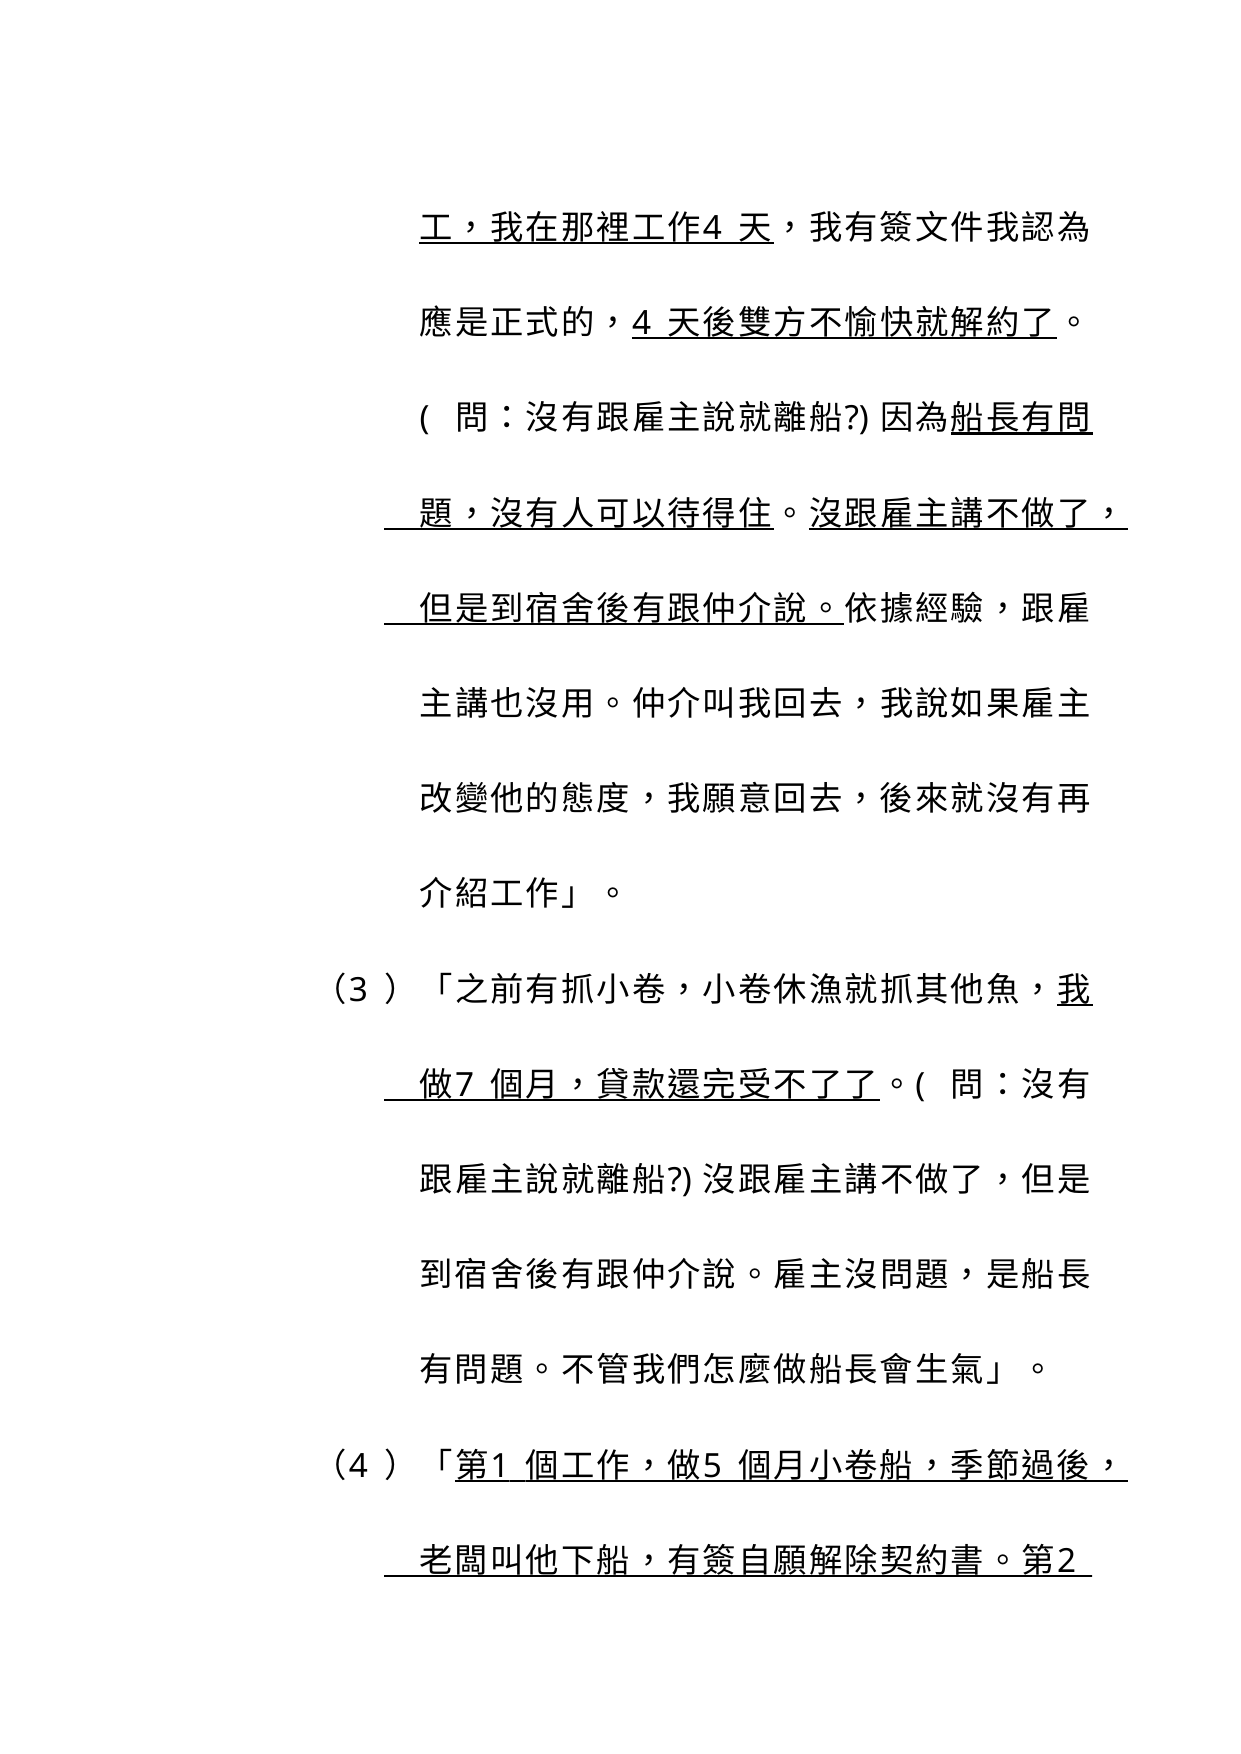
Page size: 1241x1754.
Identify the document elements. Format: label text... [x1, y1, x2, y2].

subtitle 「第1個工作，做5個月小卷船，季節過後，老闆叫他下船，有簽自願解除契約書。第2個工作，住三重4星期後，有網船工作，捕烏魚，船上有6個人，只做2個月，季節過了叫他下船，新的2個人下船，又回三重宿舍。薪資一樣，有簽約3年。下船後住三重2個月，到現在都沒有工作」。 [296, 1415, 1092, 1605]
subtitle 「之前有抓小卷，小卷休漁就抓其他魚，我做7個月，貸款還完受不了了。(問：沒有跟雇主說就離船?)沒跟雇主講不做了，但是到宿舍後有跟仲介說。雇主沒問題，是船長有問題。不管我們怎麼做船長會生氣」。 [296, 939, 1092, 1415]
